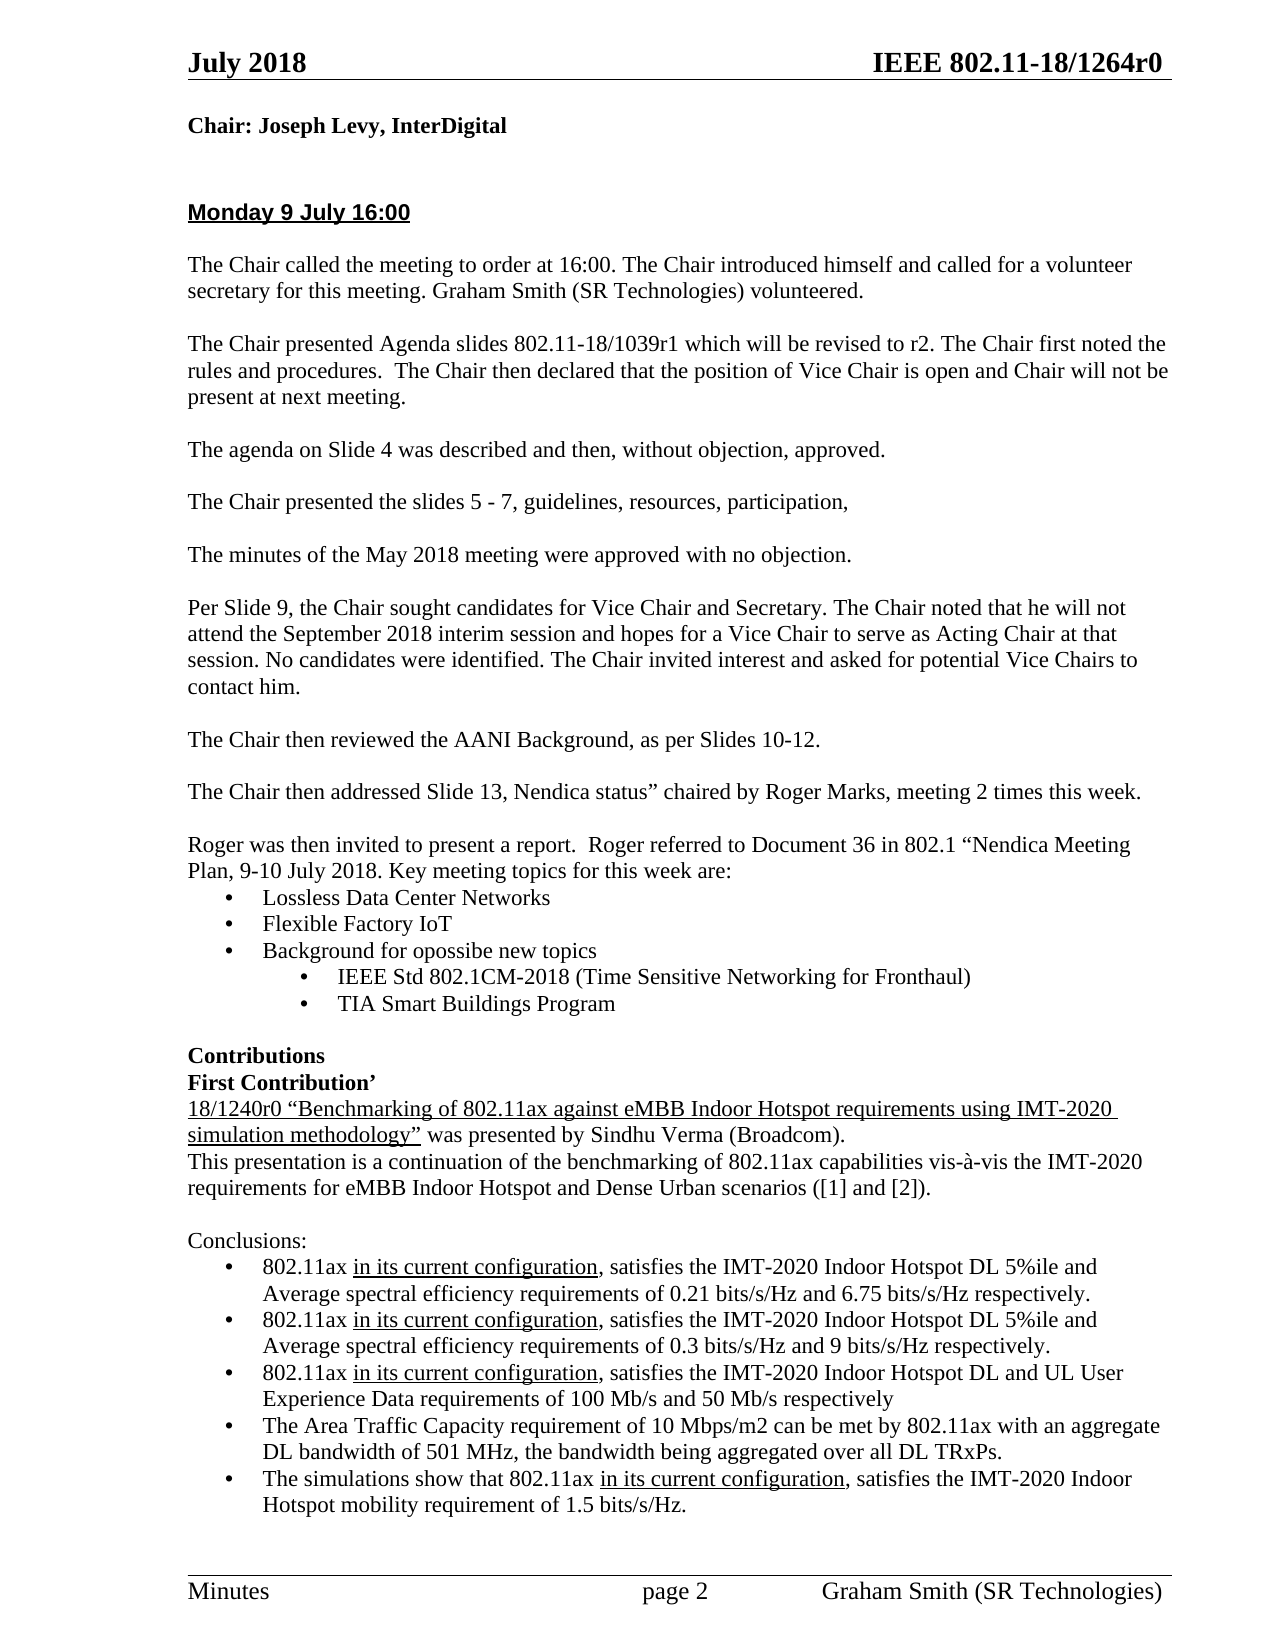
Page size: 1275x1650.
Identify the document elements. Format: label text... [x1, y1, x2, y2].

text The Chair then reviewed the AANI Background, as per Slides 10-12. [187, 726, 1172, 752]
list 802.11ax in its current configuration, satisfies the IMT-2020 Indoor Hotspot DL 5%ile and Average spectral efficiency requirements of 0.3 bits/s/Hz and 9 bits/s/Hz respectively. [225, 1306, 1172, 1359]
subtitle Monday 9 July 16:00 [187, 198, 1172, 225]
text The minutes of the May 2018 meeting were approved with no objection. [187, 541, 1172, 567]
text Roger was then invited to present a report. Roger referred to Document 36 in 802.1 “Nendica Meeting Plan, 9-10 July 2018. Key meeting topics for this week are: [187, 831, 1172, 884]
text Per Slide 9, the Chair sought candidates for Vice Chair and Secretary. The Chair noted that he will not attend the September 2018 interim session and hopes for a Vice Chair to serve as Acting Chair at that session. No candidates were identified. The Chair invited interest and asked for potential Vice Chairs to contact him. [187, 594, 1172, 699]
text This presentation is a continuation of the benchmarking of 802.11ax capabilities vis-à-vis the IMT-2020 requirements for eMBB Indoor Hotspot and Dense Urban scenarios ([1] and [2]). [187, 1148, 1172, 1201]
text Conclusions: [187, 1227, 1172, 1253]
list Lossless Data Center Networks [225, 884, 1172, 910]
text 18/1240r0 “Benchmarking of 802.11ax against eMBB Indoor Hotspot requirements using IMT-2020 simulation methodology” was presented by Sindhu Verma (Broadcom). [187, 1095, 1172, 1148]
list Flexible Factory IoT [225, 910, 1172, 937]
list IEEE Std 802.1CM-2018 (Time Sensitive Networking for Fronthaul) [300, 963, 1172, 989]
list 802.11ax in its current configuration, satisfies the IMT-2020 Indoor Hotspot DL 5%ile and Average spectral efficiency requirements of 0.21 bits/s/Hz and 6.75 bits/s/Hz respectively. [225, 1253, 1172, 1306]
text Contributions [187, 1042, 1172, 1069]
text The Chair presented the slides 5 - 7, guidelines, resources, participation, [187, 488, 1172, 515]
list TIA Smart Buildings Program [300, 989, 1172, 1016]
list The simulations show that 802.11ax in its current configuration, satisfies the IMT-2020 Indoor Hotspot mobility requirement of 1.5 bits/s/Hz. [225, 1464, 1172, 1517]
list 802.11ax in its current configuration, satisfies the IMT-2020 Indoor Hotspot DL and UL User Experience Data requirements of 100 Mb/s and 50 Mb/s respectively [225, 1359, 1172, 1412]
list The Area Traffic Capacity requirement of 10 Mbps/m2 can be met by 802.11ax with an aggregate DL bandwidth of 501 MHz, the bandwidth being aggregated over all DL TRxPs. [225, 1412, 1172, 1464]
text First Contribution’ [187, 1069, 1172, 1095]
text The agenda on Slide 4 was described and then, without objection, approved. [187, 436, 1172, 462]
text The Chair then addressed Slide 13, Nendica status” chaired by Roger Marks, meeting 2 times this week. [187, 778, 1172, 805]
text The Chair presented Agenda slides 802.11-18/1039r1 which will be revised to r2. The Chair first noted the rules and procedures. The Chair then declared that the position of Vice Chair is open and Chair will not be present at next meeting. [187, 330, 1172, 409]
text The Chair called the meeting to order at 16:00. The Chair introduced himself and called for a volunteer secretary for this meeting. Graham Smith (SR Technologies) volunteered. [187, 251, 1172, 304]
text Chair: Joseph Levy, InterDigital [187, 112, 1172, 139]
list Background for opossibe new topics [225, 937, 1172, 963]
